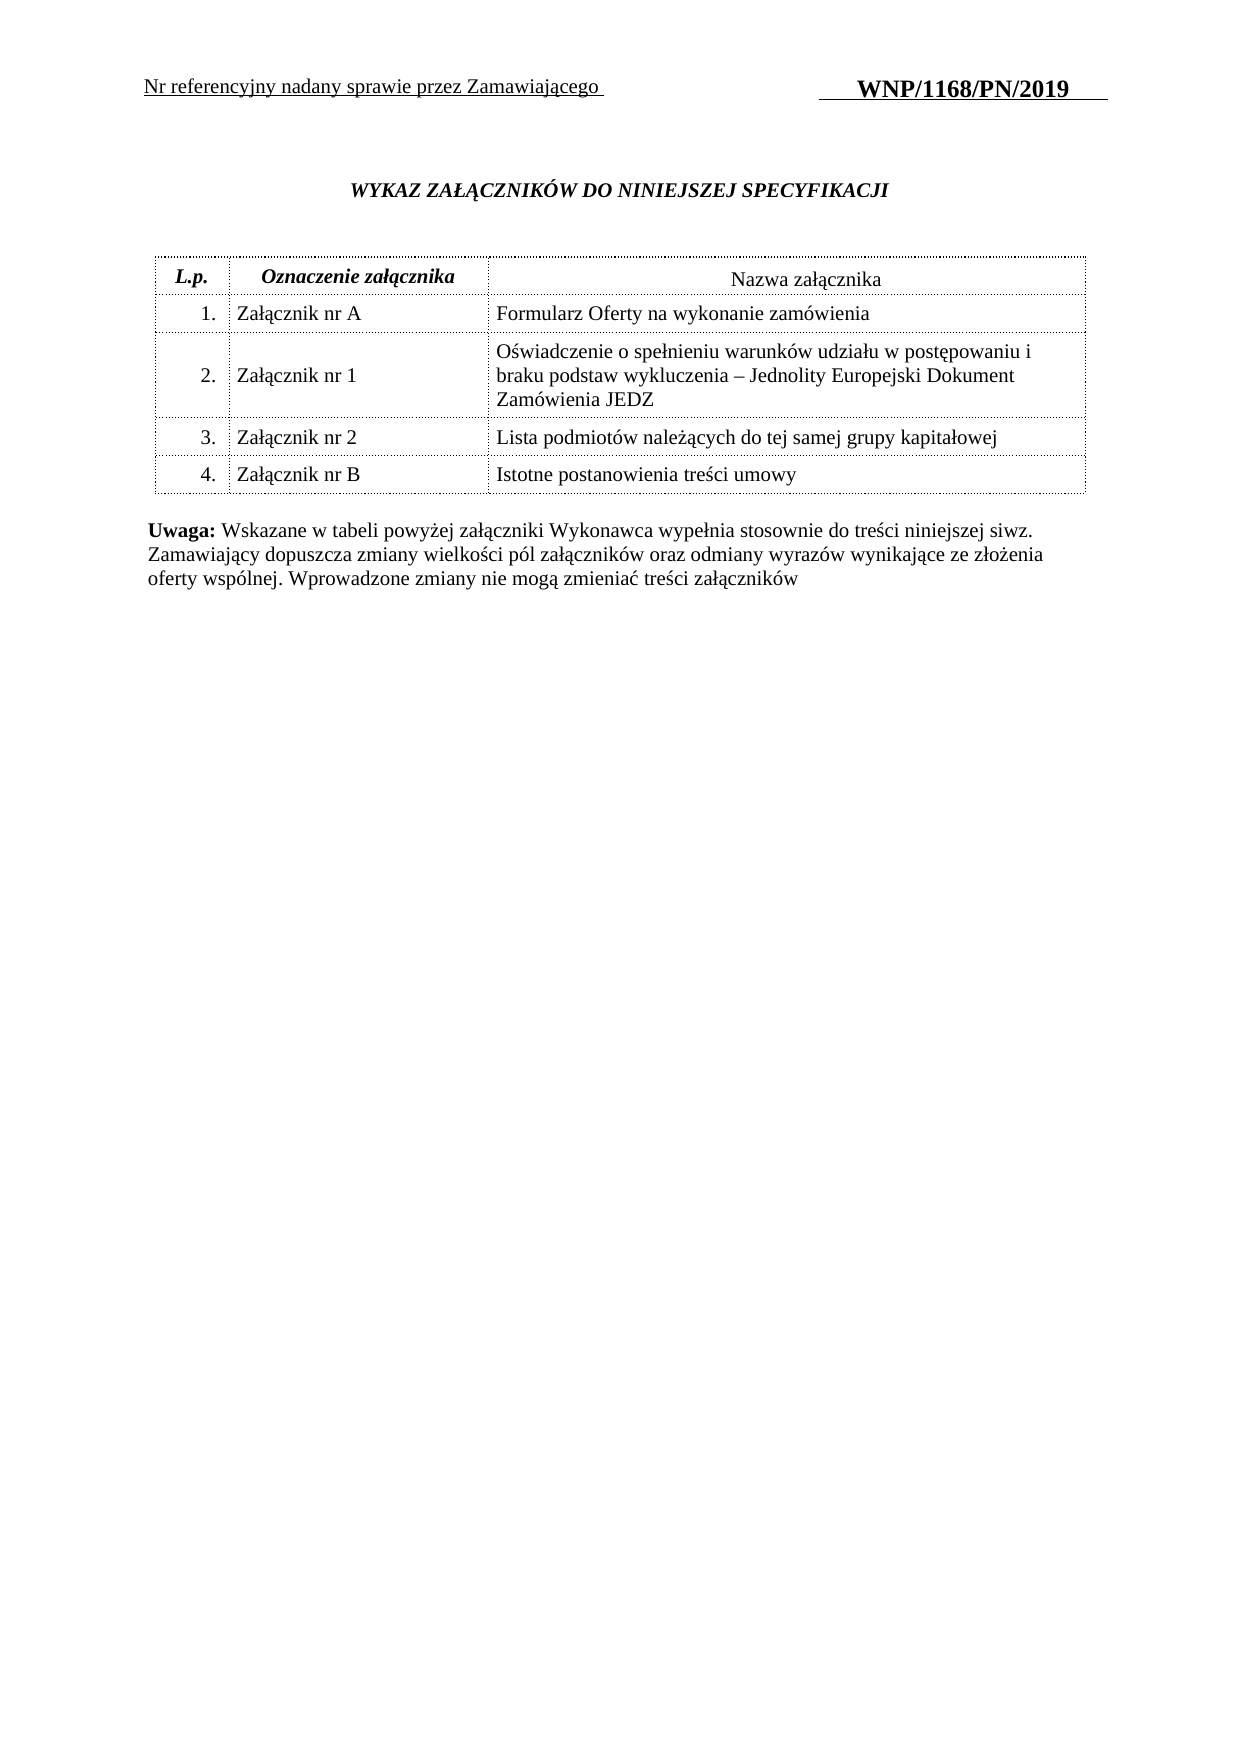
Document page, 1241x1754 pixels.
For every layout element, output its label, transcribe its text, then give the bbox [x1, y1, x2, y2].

table_cell Istotne postanowienia treści umowy [489, 455, 1086, 492]
table_cell Formularz Oferty na wykonanie zamówienia [489, 294, 1086, 332]
table_cell Załącznik nr B [229, 455, 489, 492]
text Uwaga: Wskazane w tabeli powyżej załączniki Wykonawca wypełnia stosownie do treści niniejszej siwz. Zamawiający dopuszcza zmiany wielkości pól załączników oraz odmiany wyrazów wynikające ze złożenia oferty wspólnej. Wprowadzone zmiany nie mogą zmieniać treści załączników [148, 518, 1092, 590]
table_cell Załącznik nr A [229, 294, 489, 332]
table_cell [156, 294, 229, 332]
table_cell Oświadczenie o spełnieniu warunków udziału w postępowaniu i braku podstaw wykluczenia – Jednolity Europejski Dokument Zamówienia JEDZ [489, 332, 1086, 417]
table_header L.p. [156, 256, 229, 294]
text WYKAZ ZAŁĄCZNIKÓW DO NINIEJSZEJ SPECYFIKACJI [148, 178, 1092, 202]
table_cell Załącznik nr 2 [229, 417, 489, 455]
table_header Oznaczenie załącznika [229, 256, 489, 294]
table_cell Załącznik nr 1 [229, 332, 489, 417]
table_cell [156, 417, 229, 455]
table_cell Lista podmiotów należących do tej samej grupy kapitałowej [489, 417, 1086, 455]
table_cell [156, 332, 229, 417]
table_header Nazwa załącznika [489, 256, 1086, 294]
table_cell [156, 455, 229, 492]
